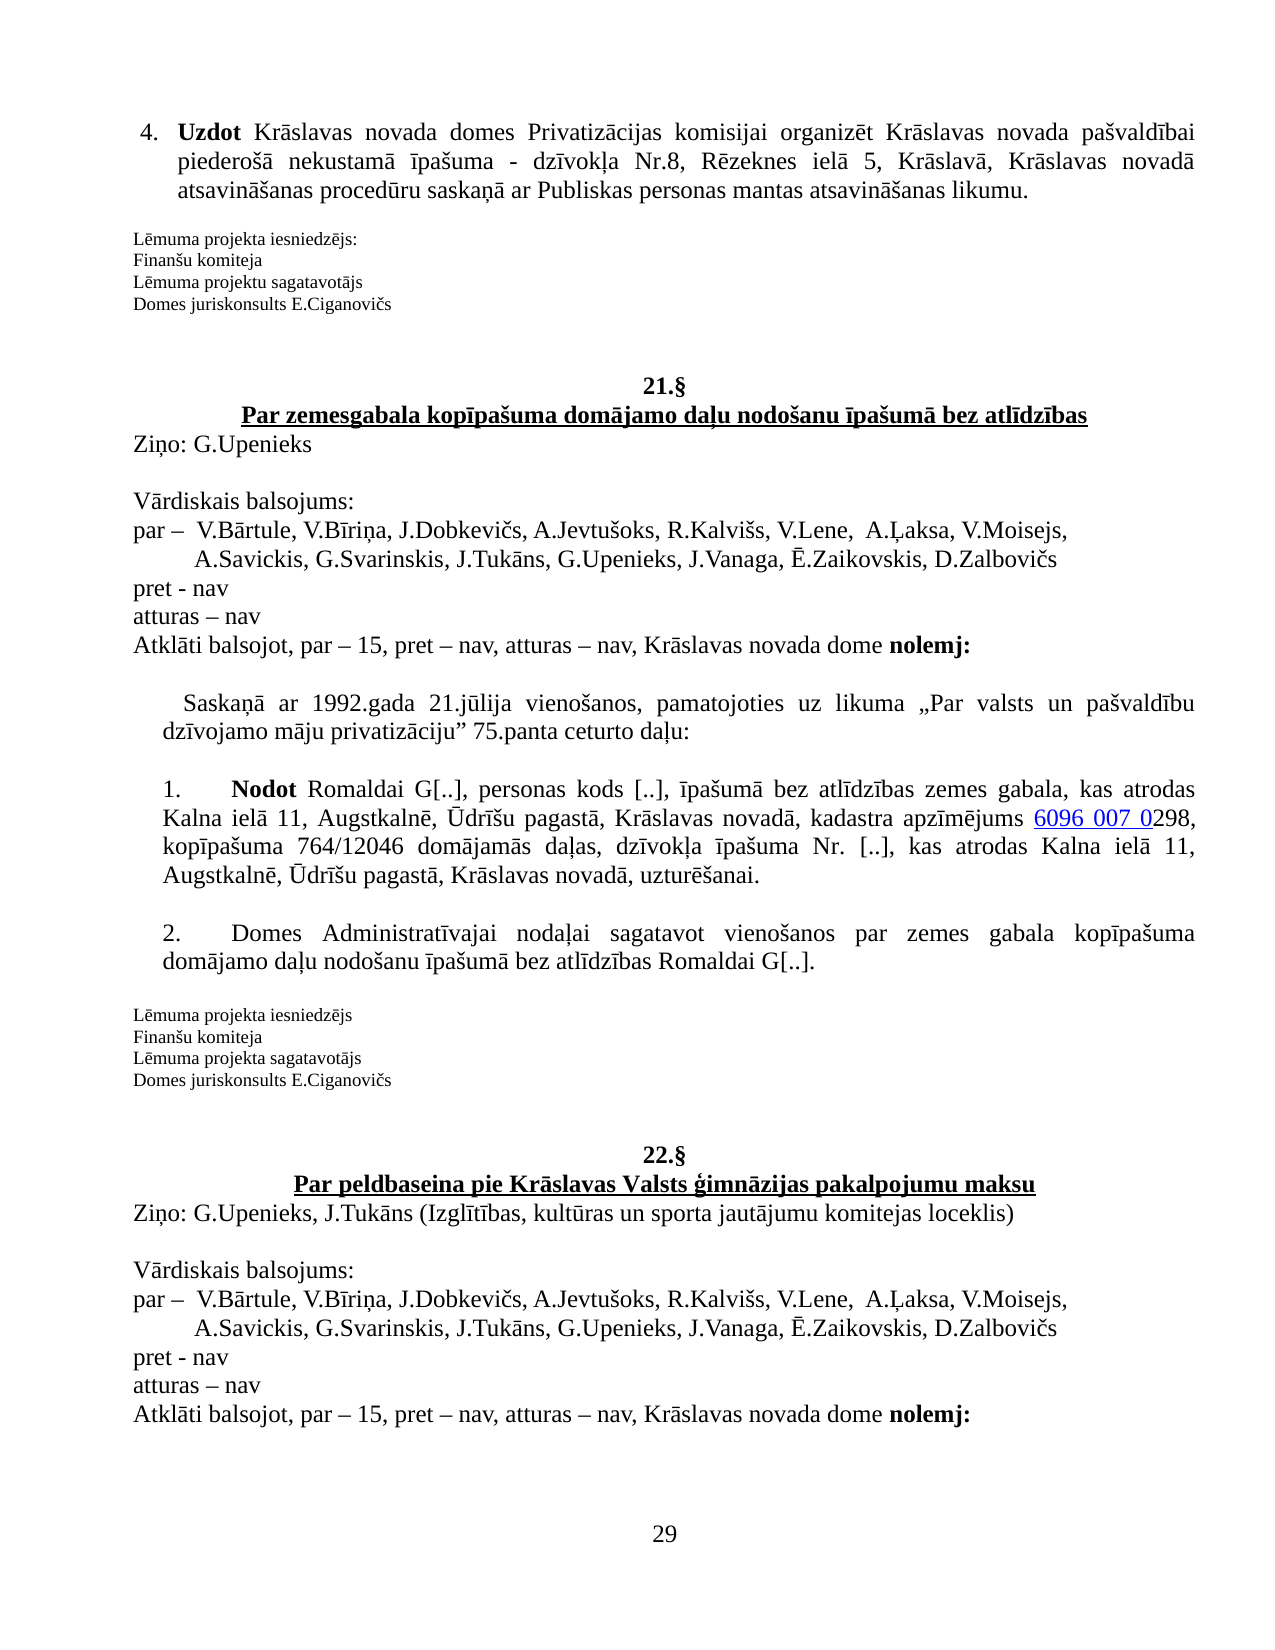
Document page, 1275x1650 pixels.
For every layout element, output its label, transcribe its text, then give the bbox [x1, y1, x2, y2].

text atturas – nav [133, 601, 1196, 630]
text Vārdiskais balsojums: [133, 1256, 1196, 1284]
text Par zemesgabala kopīpašuma domājamo daļu nodošanu īpašumā bez atlīdzības [133, 400, 1196, 429]
text 22.§ [133, 1141, 1196, 1169]
text Atklāti balsojot, par – 15, pret – nav, atturas – nav, Krāslavas novada dome nolemj: [133, 630, 1196, 659]
text Saskaņā ar 1992.gada 21.jūlija vienošanos, pamatojoties uz likuma „Par valsts un pašvaldību dzīvojamo māju privatizāciju” 75.panta ceturto daļu: [133, 688, 1196, 745]
text Vārdiskais balsojums: [133, 458, 1196, 515]
text Ziņo: G.Upenieks, J.Tukāns (Izglītības, kultūras un sporta jautājumu komitejas loceklis) [133, 1198, 1196, 1227]
text par – V.Bārtule, V.Bīriņa, J.Dobkevičs, A.Jevtušoks, R.Kalvišs, V.Lene, A.Ļaksa, V.Moisejs, [133, 1284, 1196, 1313]
text Domes juriskonsults E.Ciganovičs [133, 1069, 1196, 1090]
text pret - nav [133, 573, 1196, 601]
text 1. Nodot Romaldai G[..], personas kods [..], īpašumā bez atlīdzības zemes gabala, kas atrodas Kalna ielā 11, Augstkalnē, Ūdrīšu pagastā, Krāslavas novadā, kadastra apzīmējums 6096 007 0298, kopīpašuma 764/12046 domājamās daļas, dzīvokļa īpašuma Nr. [..], kas atrodas Kalna ielā 11, Augstkalnē, Ūdrīšu pagastā, Krāslavas novadā, uzturēšanai. [133, 745, 1196, 889]
text atturas – nav [133, 1371, 1196, 1399]
text Lēmuma projekta sagatavotājs [133, 1047, 1196, 1069]
text 21.§ [133, 371, 1196, 400]
text Lēmuma projektu sagatavotājs [133, 271, 1196, 292]
text par – V.Bārtule, V.Bīriņa, J.Dobkevičs, A.Jevtušoks, R.Kalvišs, V.Lene, A.Ļaksa, V.Moisejs, [133, 515, 1196, 544]
text Atklāti balsojot, par – 15, pret – nav, atturas – nav, Krāslavas novada dome nolemj: [133, 1399, 1196, 1428]
text Ziņo: G.Upenieks [133, 429, 1196, 458]
text Domes juriskonsults E.Ciganovičs [133, 292, 1196, 314]
text Finanšu komiteja [133, 1026, 1196, 1047]
list Uzdot Krāslavas novada domes Privatizācijas komisijai organizēt Krāslavas novada pašvaldībai piederošā nekustamā īpašuma - dzīvokļa Nr.8, Rēzeknes ielā 5, Krāslavā, Krāslavas novadā atsavināšanas procedūru saskaņā ar Publiskas personas mantas atsavināšanas likumu. [140, 117, 1196, 204]
text Lēmuma projekta iesniedzējs: [133, 228, 1196, 249]
text A.Savickis, G.Svarinskis, J.Tukāns, G.Upenieks, J.Vanaga, Ē.Zaikovskis, D.Zalbovičs [133, 1313, 1196, 1342]
text Lēmuma projekta iesniedzējs [133, 1004, 1196, 1026]
text Par peldbaseina pie Krāslavas Valsts ģimnāzijas pakalpojumu maksu [133, 1169, 1196, 1198]
text A.Savickis, G.Svarinskis, J.Tukāns, G.Upenieks, J.Vanaga, Ē.Zaikovskis, D.Zalbovičs [133, 544, 1196, 573]
text Finanšu komiteja [133, 249, 1196, 271]
text pret - nav [133, 1342, 1196, 1371]
text 2. Domes Administratīvajai nodaļai sagatavot vienošanos par zemes gabala kopīpašuma domājamo daļu nodošanu īpašumā bez atlīdzības Romaldai G[..]. [133, 889, 1196, 975]
